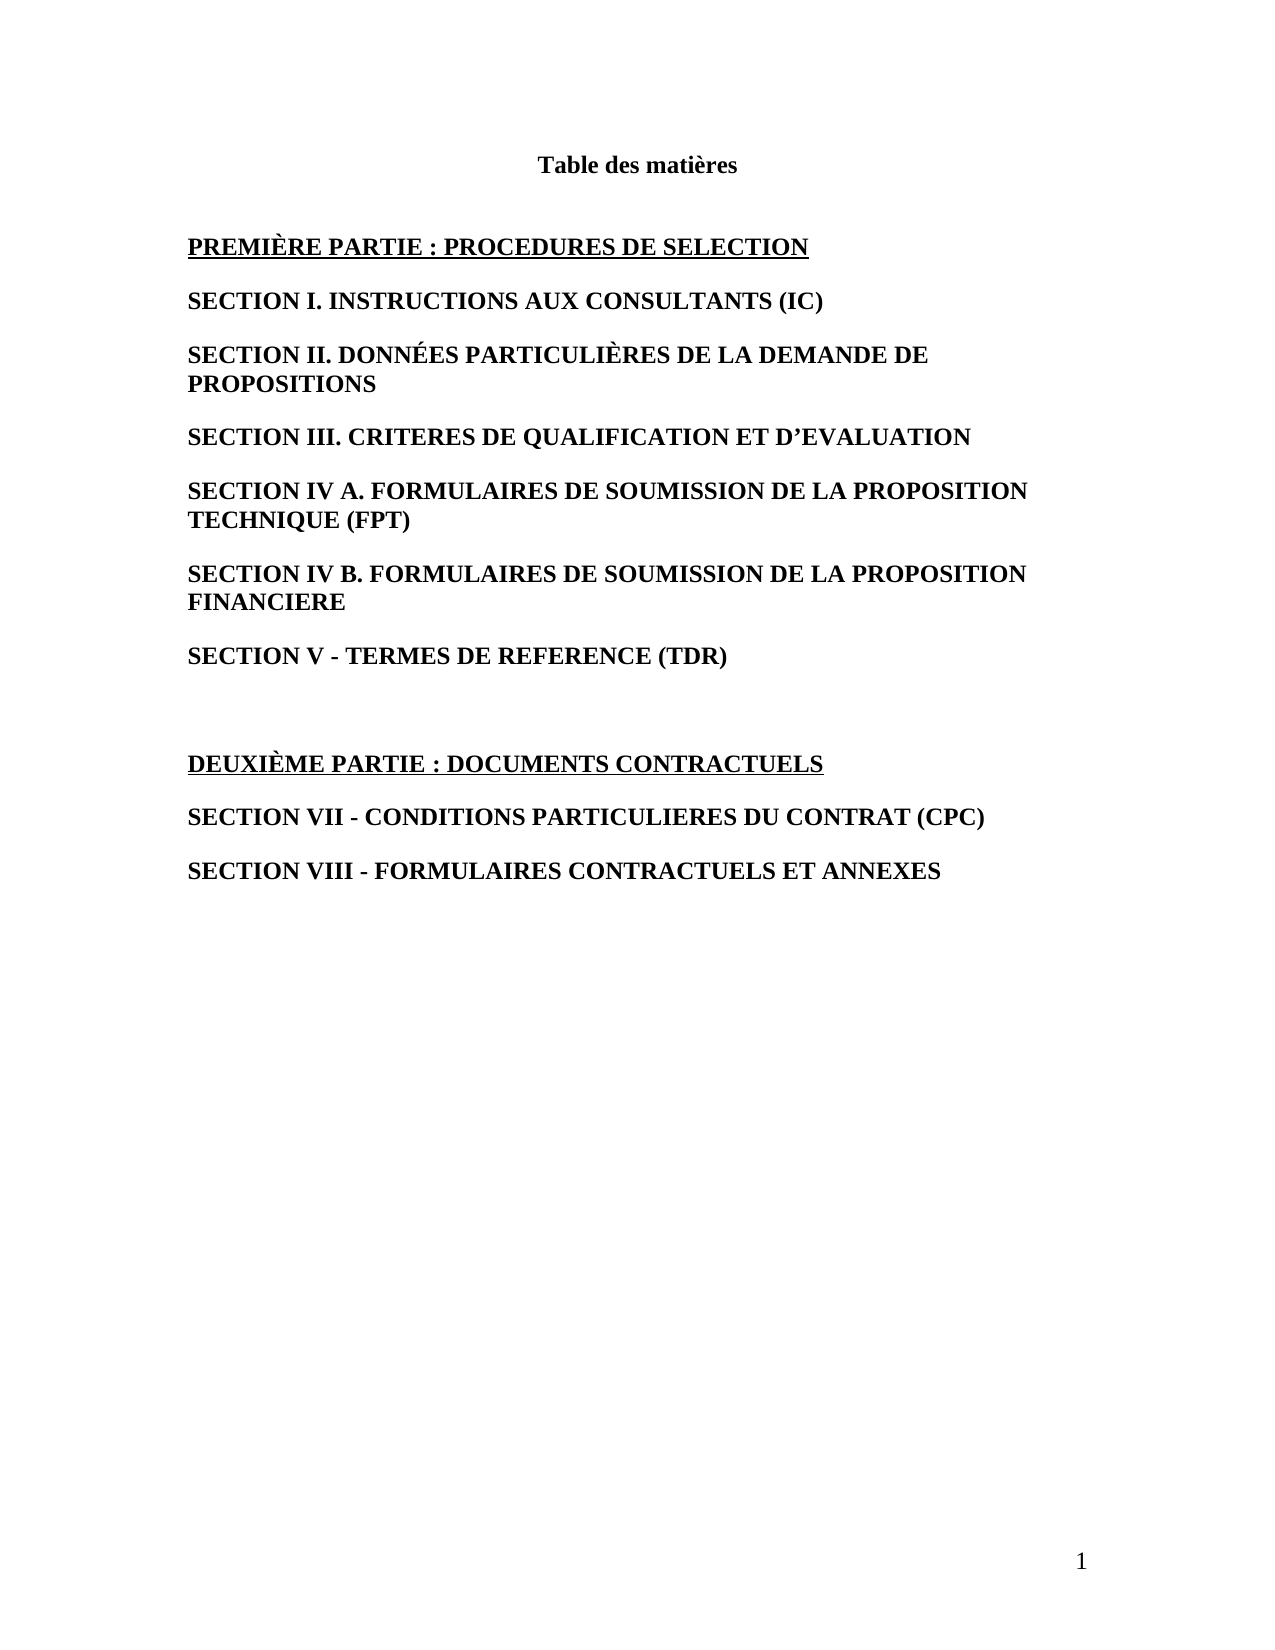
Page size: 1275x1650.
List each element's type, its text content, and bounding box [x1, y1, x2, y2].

text Section IV B. Formulaires De Soumission De La Proposition Financiere 84 [187, 559, 1087, 616]
text Section II. Données Particulières de la Demande de Propositions 39 [187, 340, 1087, 397]
text Section VIII - Formulaires Contractuels et Annexes 134 [187, 856, 1087, 885]
text Section IV A. Formulaires de Soumission de la Proposition Technique (FPT) 55 [187, 476, 1087, 534]
text Section VII - Conditions Particulieres du Contrat (CPC) 128 [187, 802, 1087, 831]
text Section V - Termes de Reference (TdR) 90 [187, 641, 1087, 670]
text PREMIÈRE PARTIE : PROCEDURES DE SELECTION 1 [187, 232, 1087, 261]
text Section I. Instructions Aux Consultants (IC) 1 [187, 286, 1087, 315]
text Table des matières [187, 150, 1087, 179]
text DEUXIÈME PARTIE : DOCUMENTS CONTRACTUELS 81 [187, 749, 1087, 777]
text Section III. CRITERES DE QUALIFICATION ET D’EVALUATION 45 [187, 422, 1087, 451]
